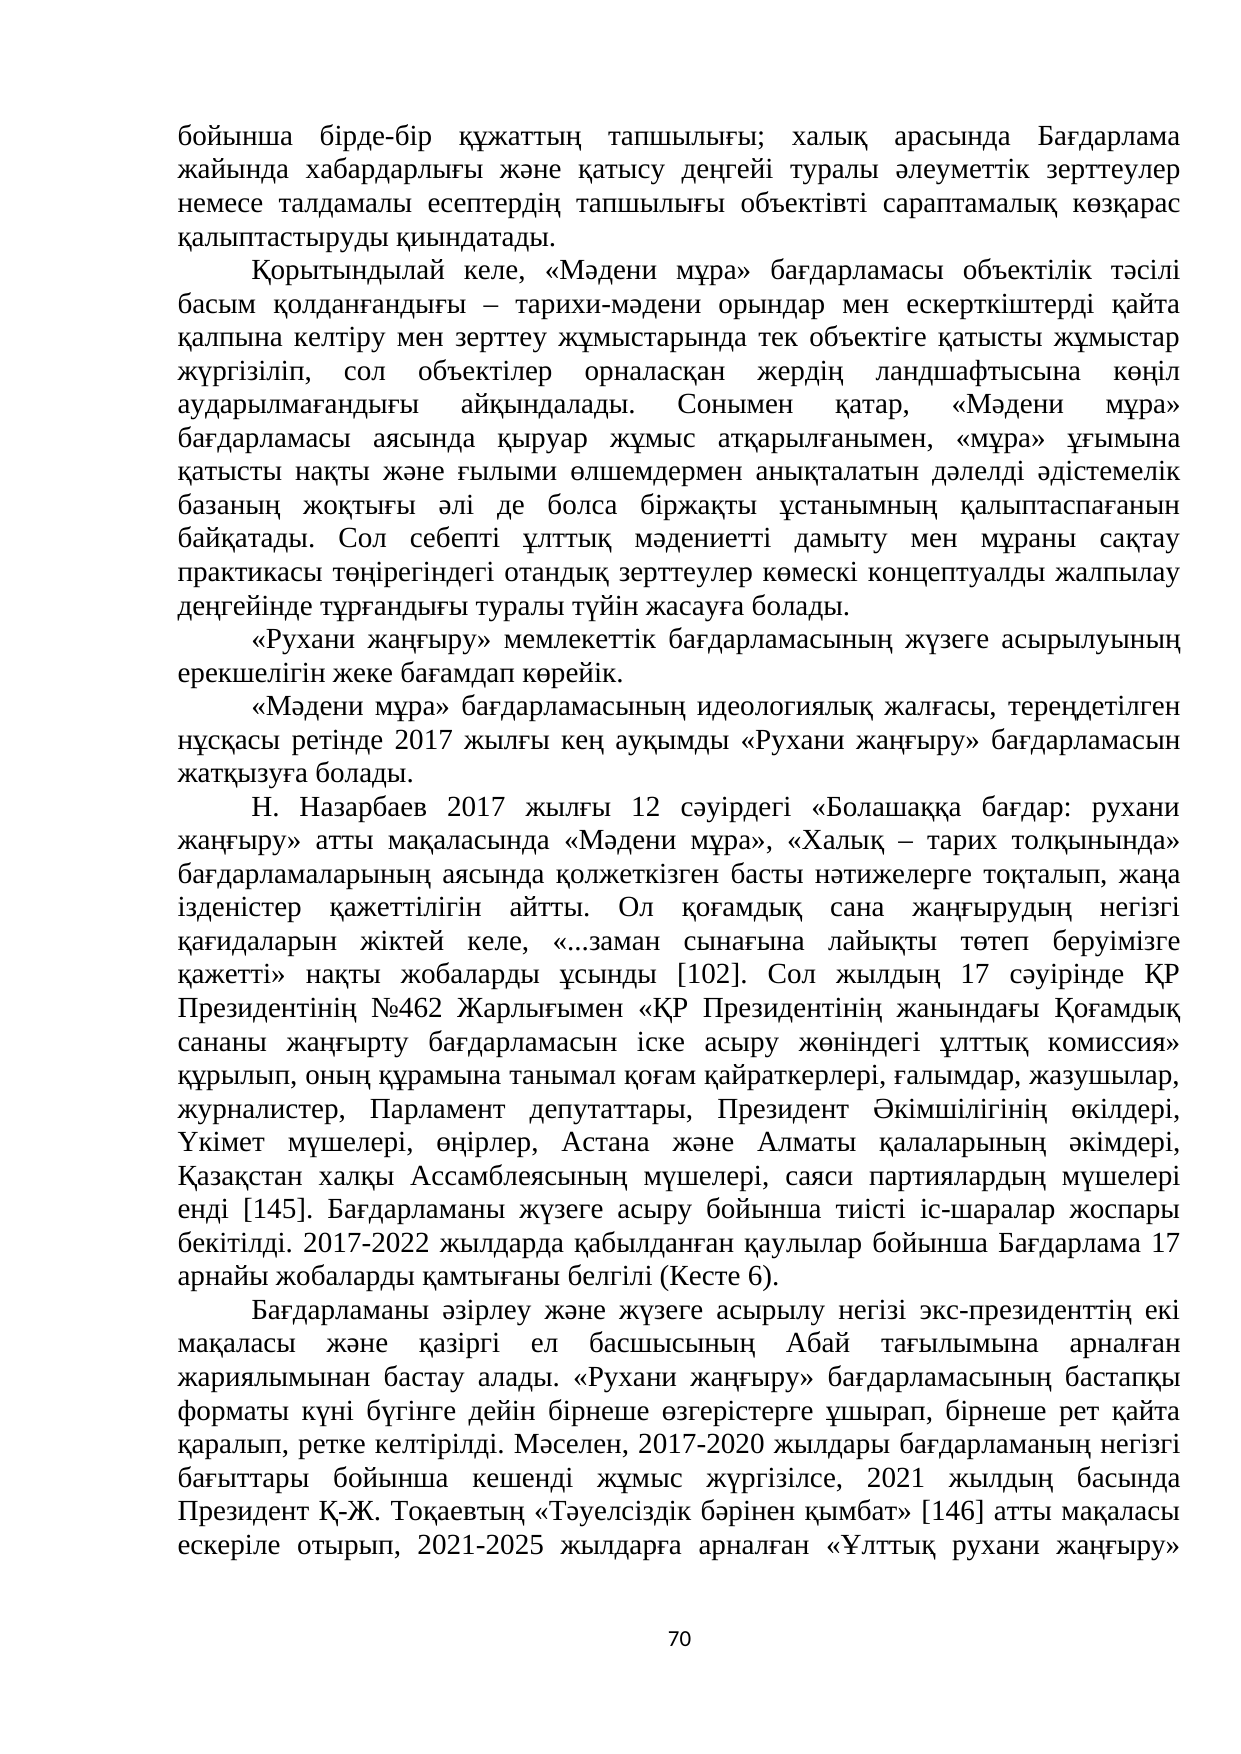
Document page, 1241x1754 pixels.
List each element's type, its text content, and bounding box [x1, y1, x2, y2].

text Қорытындылай келе, «Мәдени мұра» бағдарламасы объектілік тәсілі басым қолданғандығы – тарихи-мәдени орындар мен ескерткіштерді қайта қалпына келтіру мен зерттеу жұмыстарында тек объектіге қатысты жұмыстар жүргізіліп, сол объектілер орналасқан жердің ландшафтысына көңіл аударылмағандығы айқындалады. Сонымен қатар, «Мәдени мұра» бағдарламасы аясында қыруар жұмыс атқарылғанымен, «мұра» ұғымына қатысты нақты және ғылыми өлшемдермен анықталатын дәлелді әдістемелік базаның жоқтығы әлі де болса біржақты ұстанымның қалыптаспағанын байқатады. Сол себепті ұлттық мәдениетті дамыту мен мұраны сақтау практикасы төңірегіндегі отандық зерттеулер көмескі концептуалды жалпылау деңгейінде тұрғандығы туралы түйін жасауға болады. [177, 252, 1181, 621]
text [177, 118, 1181, 252]
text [177, 1292, 1181, 1560]
text «Рухани жаңғыру» мемлекеттік бағдарламасының жүзеге асырылуының ерекшелігін жеке бағамдап көрейік. [177, 621, 1181, 688]
text Н. Назарбаев 2017 жылғы 12 сәуірдегі «Болашаққа бағдар: рухани жаңғыру» атты мақаласында «Мәдени мұра», «Халық – тарих толқынында» бағдарламаларының аясында қолжеткізген басты нәтижелерге тоқталып, жаңа ізденістер қажеттілігін айтты. Ол қоғамдық сана жаңғырудың негізгі қағидаларын жіктей келе, «...заман сынағына лайықты төтеп беруімізге қажетті» нақты жобаларды ұсынды [102]. Сол жылдың 17 сәуірінде ҚР Президентінің №462 Жарлығымен «ҚР Президентінің жанындағы Қоғамдық сананы жаңғырту бағдарламасын іске асыру жөніндегі ұлттық комиссия» құрылып, оның құрамына танымал қоғам қайраткерлері, ғалымдар, жазушылар, журналистер, Парламент депутаттары, Президент Әкімшілігінің өкілдері, Үкімет мүшелері, өңірлер, Астана және Алматы қалаларының әкімдері, Қазақстан халқы Ассамблеясының мүшелері, саяси партиялардың мүшелері енді [145]. Бағдарламаны жүзеге асыру бойынша тиісті іс-шаралар жоспары бекітілді. 2017-2022 жылдарда қабылданған қаулылар бойынша Бағдарлама 17 арнайы жобаларды қамтығаны белгілі (Кесте 6). [177, 789, 1181, 1292]
text «Мәдени мұра» бағдарламасының идеологиялық жалғасы, тереңдетілген нұсқасы ретінде 2017 жылғы кең ауқымды «Рухани жаңғыру» бағдарламасын жатқызуға болады. [177, 688, 1181, 789]
